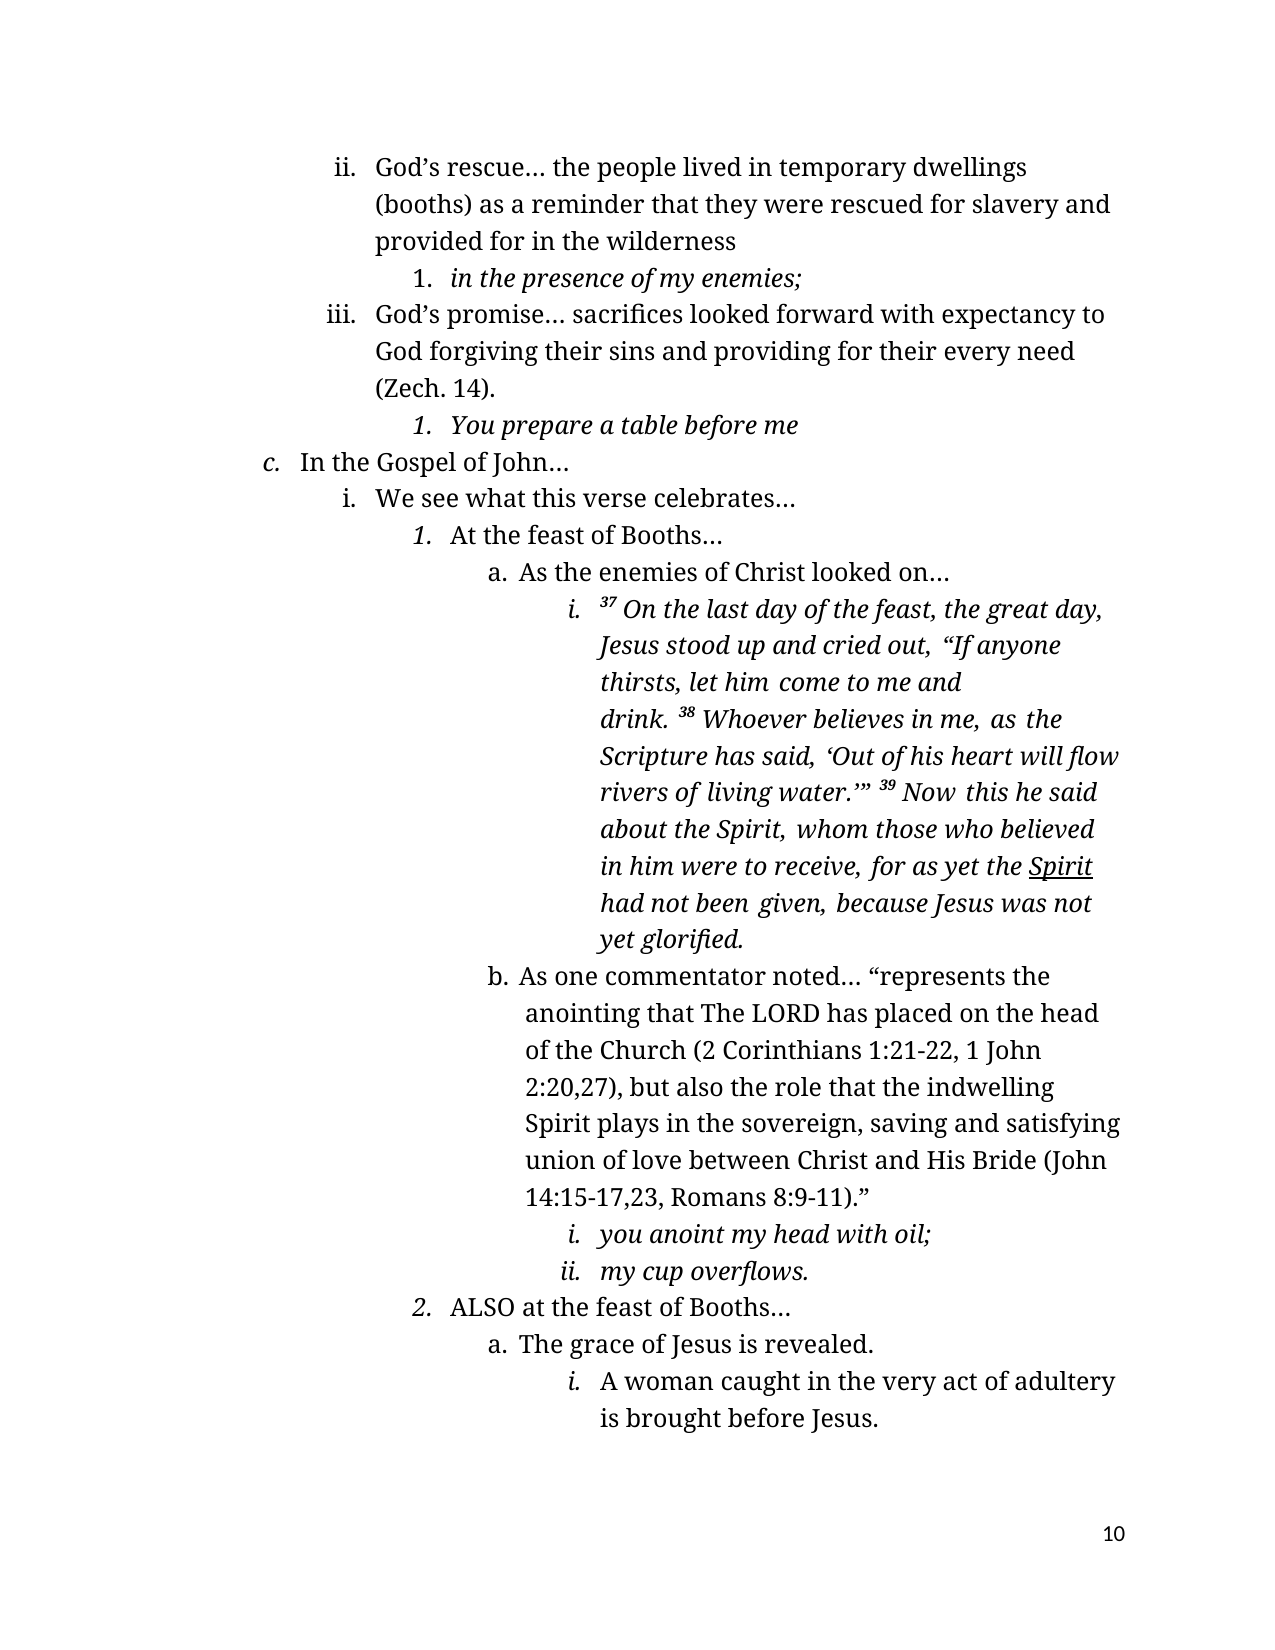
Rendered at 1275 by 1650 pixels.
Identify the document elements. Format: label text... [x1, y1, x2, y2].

list In the Gospel of John… [262, 444, 1125, 478]
list The grace of Jesus is revealed. [487, 1327, 1125, 1361]
list We see what this verse celebrates… [356, 481, 1125, 515]
list God’s promise… sacrifices looked forward with expectancy to God forgiving their sins and providing for their every need (Zech. 14). [356, 297, 1125, 405]
list my cup overflows. [581, 1253, 1125, 1287]
list As one commentator noted… “represents the anointing that The LORD has placed on the head of the Church (2 Corinthians 1:21-22, 1 John 2:20,27), but also the role that the indwelling Spirit plays in the sovereign, saving and satisfying union of love between Christ and His Bride (John 14:15-17,23, Romans 8:9-11).” [487, 959, 1125, 1214]
list God’s rescue… the people lived in temporary dwellings (booths) as a reminder that they were rescued for slavery and provided for in the wilderness [356, 150, 1125, 258]
list 37 On the last day of the feast, the great day, Jesus stood up and cried out, “If anyone thirsts, let him come to me and drink. 38 Whoever believes in me, as the Scripture has said, ‘Out of his heart will flow rivers of living water.’” 39 Now this he said about the Spirit, whom those who believed in him were to receive, for as yet the Spirit had not been given, because Jesus was not yet glorified. [581, 591, 1125, 956]
list You prepare a table before me [412, 407, 1125, 441]
list in the presence of my enemies; [412, 260, 1125, 294]
list ALSO at the feast of Booths… [412, 1290, 1125, 1324]
list A woman caught in the very act of adultery is brought before Jesus. [581, 1363, 1125, 1434]
list you anoint my head with oil; [581, 1216, 1125, 1250]
list At the feast of Booths… [412, 518, 1125, 552]
list As the enemies of Christ looked on… [487, 554, 1125, 588]
